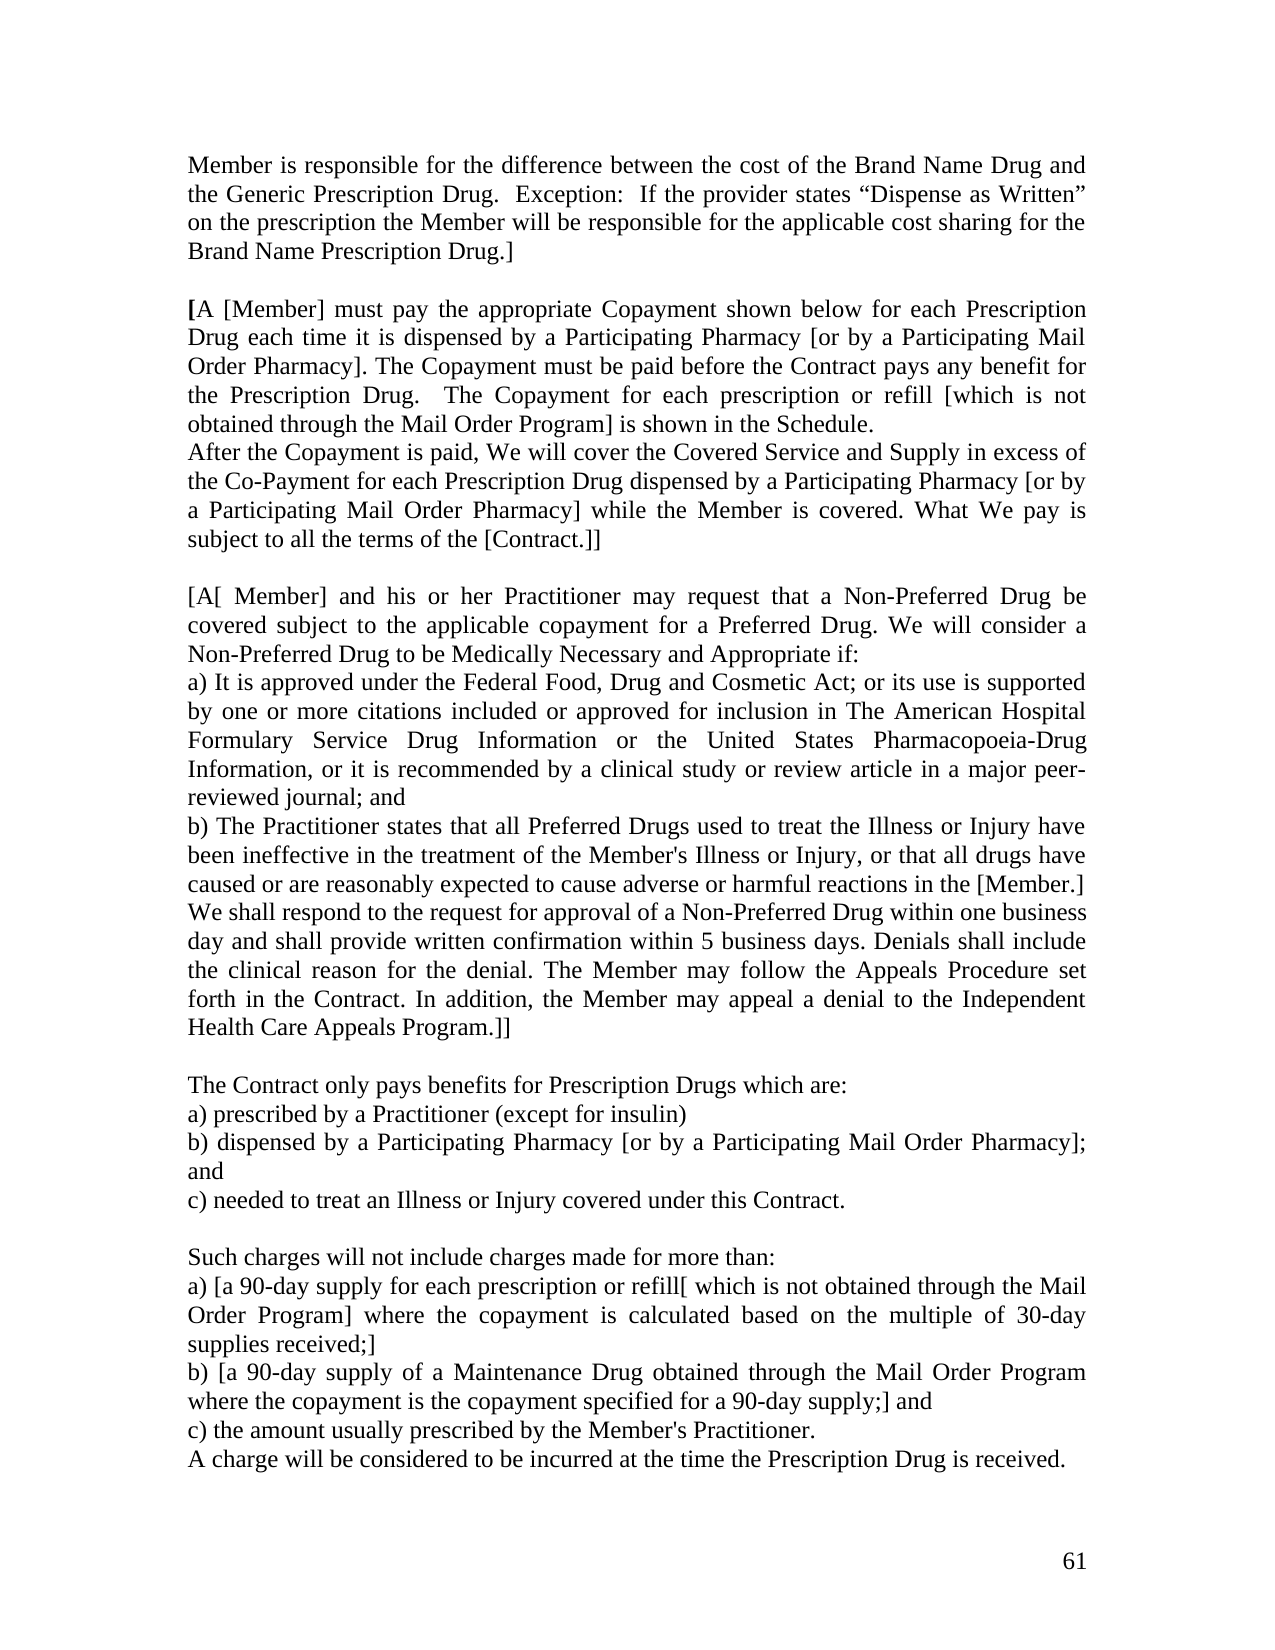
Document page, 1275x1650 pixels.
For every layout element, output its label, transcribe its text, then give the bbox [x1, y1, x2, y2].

text [A[ Member] and his or her Practitioner may request that a Non-Preferred Drug be covered subject to the applicable copayment for a Preferred Drug. We will consider a Non-Preferred Drug to be Medically Necessary and Appropriate if: [187, 581, 1087, 667]
text a) [a 90-day supply for each prescription or refill[ which is not obtained through the Mail Order Program] where the copayment is calculated based on the multiple of 30-day supplies received;] [187, 1271, 1087, 1357]
text A charge will be considered to be incurred at the time the Prescription Drug is received. [187, 1444, 1087, 1472]
text After the Copayment is paid, We will cover the Covered Service and Supply in excess of the Co-Payment for each Prescription Drug dispensed by a Participating Pharmacy [or by a Participating Mail Order Pharmacy] while the Member is covered. What We pay is subject to all the terms of the [Contract.]] [187, 437, 1087, 552]
text c) the amount usually prescribed by the Member's Practitioner. [187, 1415, 1087, 1444]
text c) needed to treat an Illness or Injury covered under this Contract. [187, 1185, 1087, 1214]
text b) dispensed by a Participating Pharmacy [or by a Participating Mail Order Pharmacy]; and [187, 1127, 1087, 1185]
text The Contract only pays benefits for Prescription Drugs which are: [187, 1070, 1087, 1099]
text a) prescribed by a Practitioner (except for insulin) [187, 1099, 1087, 1127]
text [187, 150, 1087, 265]
text [A [Member] must pay the appropriate Copayment shown below for each Prescription Drug each time it is dispensed by a Participating Pharmacy [or by a Participating Mail Order Pharmacy]. The Copayment must be paid before the Contract pays any benefit for the Prescription Drug. The Copayment for each prescription or refill [which is not obtained through the Mail Order Program] is shown in the Schedule. [187, 294, 1087, 437]
text b) [a 90-day supply of a Maintenance Drug obtained through the Mail Order Program where the copayment is the copayment specified for a 90-day supply;] and [187, 1357, 1087, 1415]
text Such charges will not include charges made for more than: [187, 1242, 1087, 1271]
text We shall respond to the request for approval of a Non-Preferred Drug within one business day and shall provide written confirmation within 5 business days. Denials shall include the clinical reason for the denial. The Member may follow the Appeals Procedure set forth in the Contract. In addition, the Member may appeal a denial to the Independent Health Care Appeals Program.]] [187, 897, 1087, 1041]
text b) The Practitioner states that all Preferred Drugs used to treat the Illness or Injury have been ineffective in the treatment of the Member's Illness or Injury, or that all drugs have caused or are reasonably expected to cause adverse or harmful reactions in the [Member.] [187, 811, 1087, 897]
text a) It is approved under the Federal Food, Drug and Cosmetic Act; or its use is supported by one or more citations included or approved for inclusion in The American Hospital Formulary Service Drug Information or the United States Pharmacopoeia-Drug Information, or it is recommended by a clinical study or review article in a major peer-reviewed journal; and [187, 667, 1087, 811]
